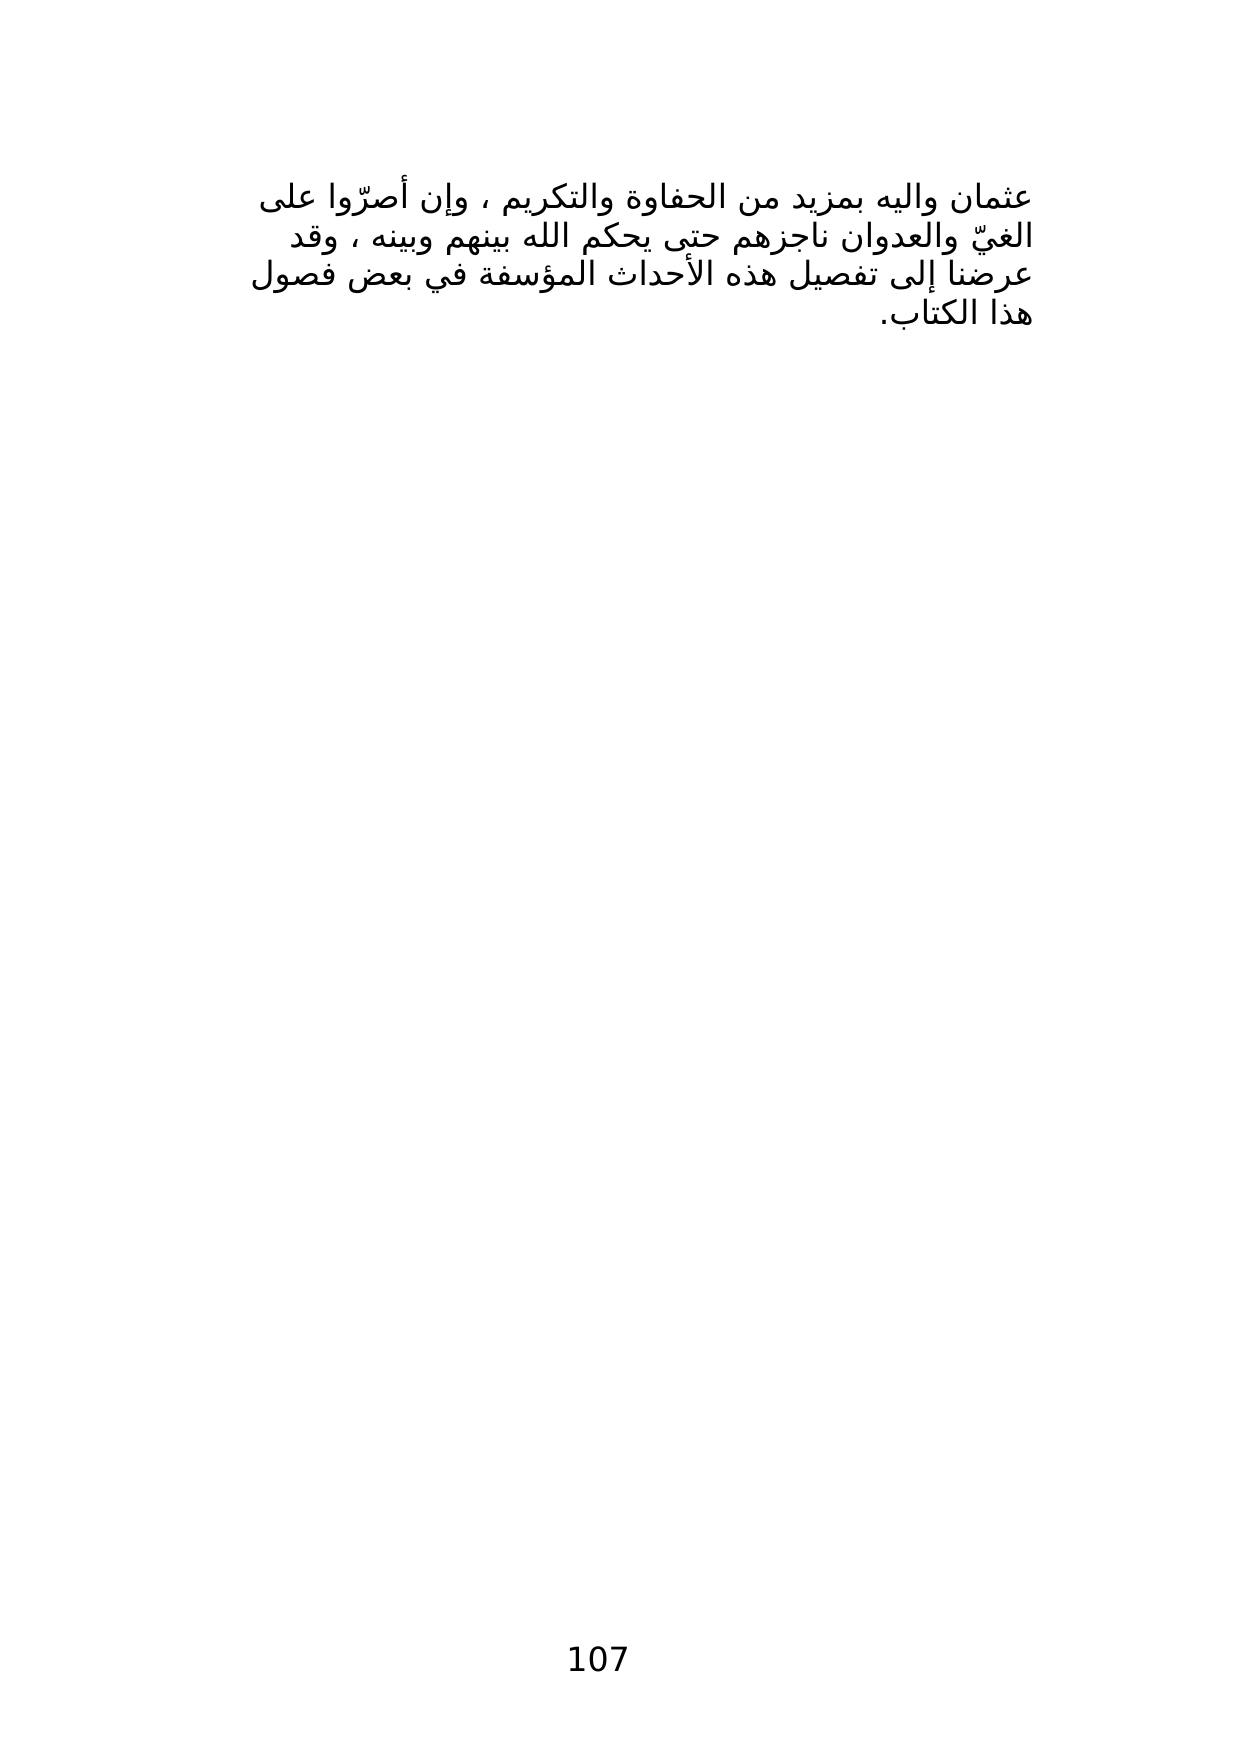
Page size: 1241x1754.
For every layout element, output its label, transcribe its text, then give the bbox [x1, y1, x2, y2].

text عثمان واليه بمزيد من الحفاوة والتكريم ، وإن أصرّوا على الغيّ والعدوان ناجزهم حتى يحكم الله بينهم وبينه ، وقد عرضنا إلى تفصيل هذه الأحداث المؤسفة في بعض فصول هذا الكتاب. [222, 177, 1033, 333]
